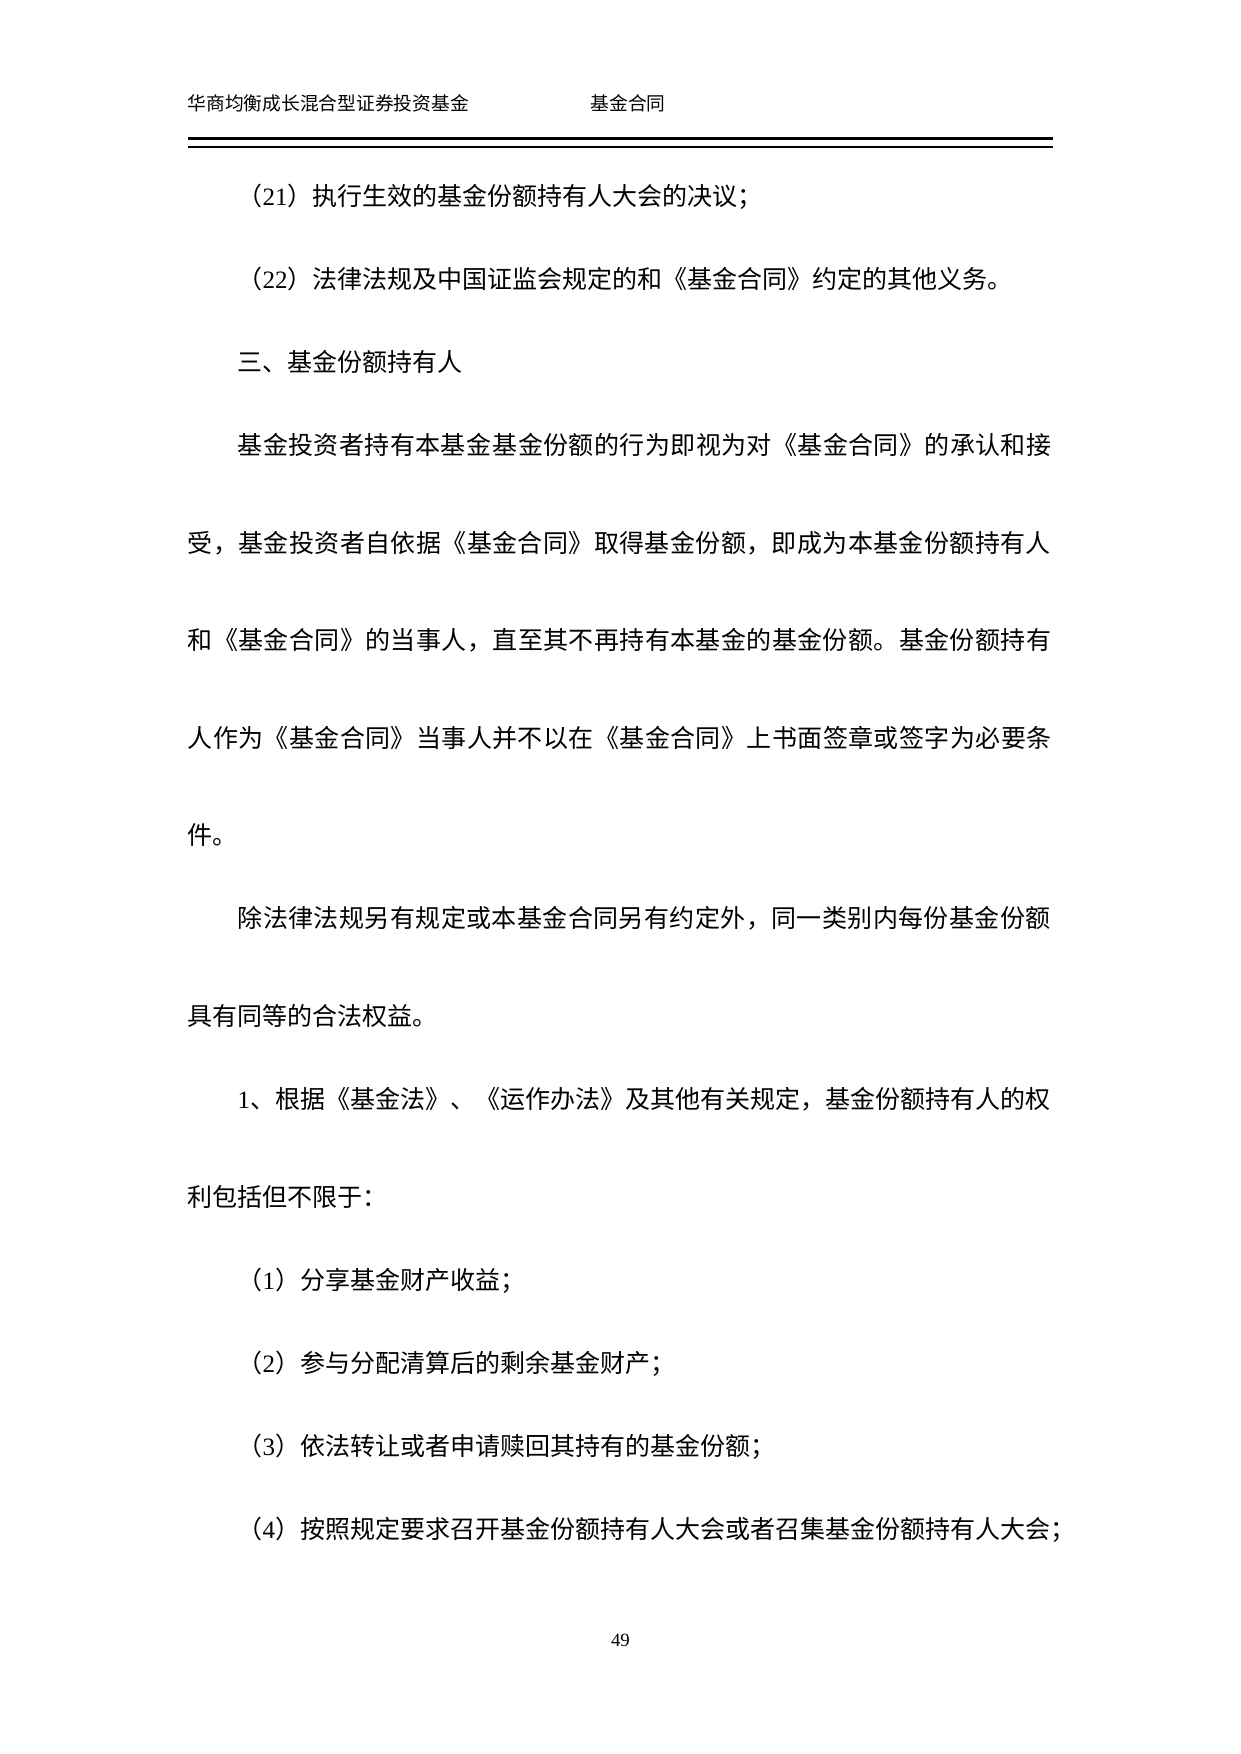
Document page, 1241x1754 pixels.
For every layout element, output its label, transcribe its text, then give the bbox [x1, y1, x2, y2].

text 三、基金份额持有人 [187, 328, 1053, 393]
text （1）分享基金财产收益； [187, 1246, 1053, 1311]
text （2）参与分配清算后的剩余基金财产； [187, 1329, 1053, 1394]
text （21）执行生效的基金份额持有人大会的决议； [187, 162, 1053, 227]
text （4）按照规定要求召开基金份额持有人大会或者召集基金份额持有人大会； [187, 1495, 1053, 1560]
text 1、根据《基金法》、《运作办法》及其他有关规定，基金份额持有人的权利包括但不限于： [187, 1065, 1053, 1228]
text （22）法律法规及中国证监会规定的和《基金合同》约定的其他义务。 [187, 245, 1053, 310]
text 除法律法规另有规定或本基金合同另有约定外，同一类别内每份基金份额具有同等的合法权益。 [187, 884, 1053, 1047]
text （3）依法转让或者申请赎回其持有的基金份额； [187, 1412, 1053, 1477]
text 基金投资者持有本基金基金份额的行为即视为对《基金合同》的承认和接受，基金投资者自依据《基金合同》取得基金份额，即成为本基金份额持有人和《基金合同》的当事人，直至其不再持有本基金的基金份额。基金份额持有人作为《基金合同》当事人并不以在《基金合同》上书面签章或签字为必要条件。 [187, 411, 1053, 866]
